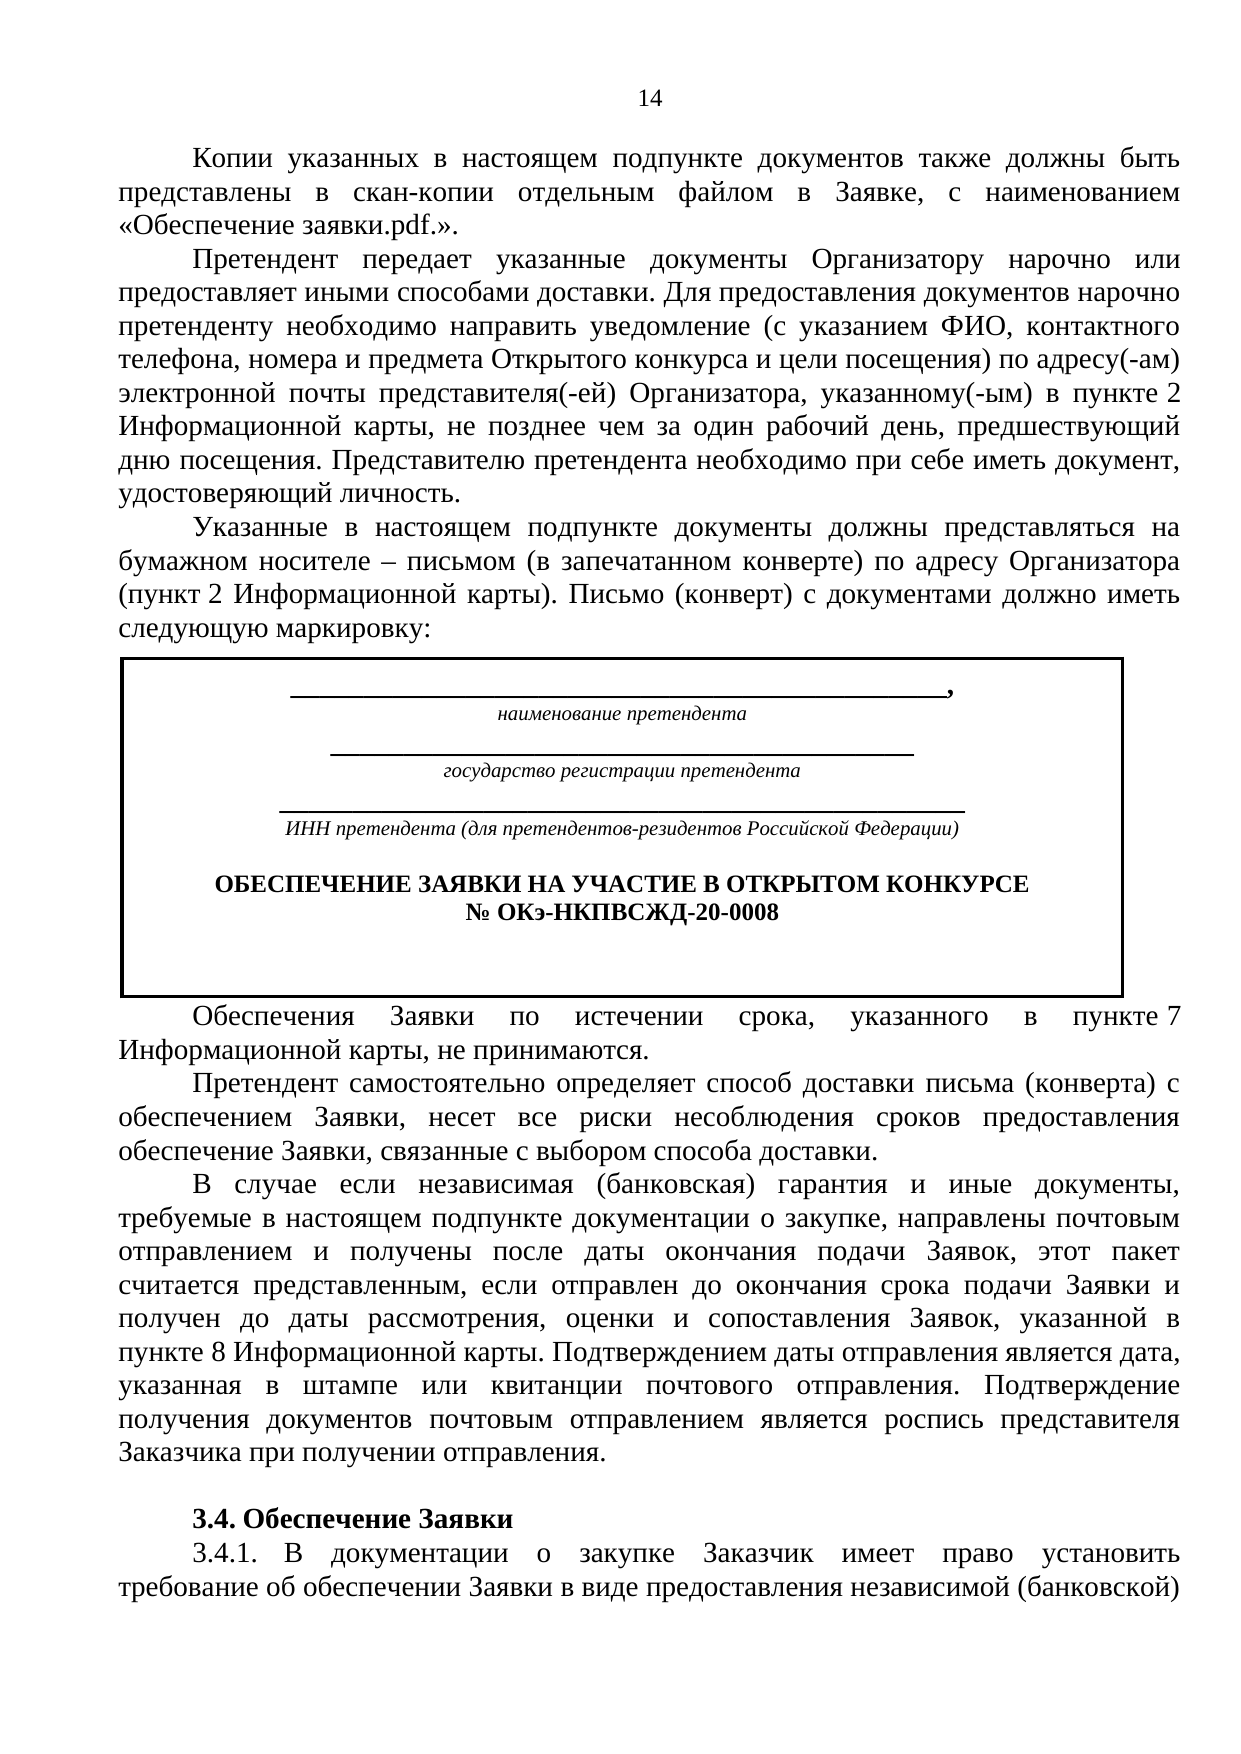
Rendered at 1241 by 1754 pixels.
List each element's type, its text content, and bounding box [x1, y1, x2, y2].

text Претендент передает указанные документы Организатору нарочно или предоставляет иными способами доставки. Для предоставления документов нарочно претенденту необходимо направить уведомление (с указанием ФИО, контактного телефона, номера и предмета Открытого конкурса и цели посещения) по адресу(-ам) электронной почты представителя(-ей) Организатора, указанному(-ым) в пункте 2 Информационной карты, не позднее чем за один рабочий день, предшествующий дню посещения. Представителю претендента необходимо при себе иметь документ, удостоверяющий личность. [118, 241, 1181, 509]
list Обеспечение Заявки [118, 1502, 1181, 1535]
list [118, 1535, 1181, 1602]
text Обеспечения Заявки по истечении срока, указанного в пункте 7 Информационной карты, не принимаются. [118, 643, 1181, 1066]
text Указанные в настоящем подпункте документы должны представляться на бумажном носителе – письмом (в запечатанном конверте) по адресу Организатора (пункт 2 Информационной карты). Письмо (конверт) с документами должно иметь следующую маркировку: [118, 509, 1181, 643]
text Копии указанных в настоящем подпункте документов также должны быть представлены в скан-копии отдельным файлом в Заявке, с наименованием «Обеспечение заявки.pdf.». [118, 140, 1181, 241]
text В случае если независимая (банковская) гарантия и иные документы, требуемые в настоящем подпункте документации о закупке, направлены почтовым отправлением и получены после даты окончания подачи Заявок, этот пакет считается представленным, если отправлен до окончания срока подачи Заявки и получен до даты рассмотрения, оценки и сопоставления Заявок, указанной в пункте 8 Информационной карты. Подтверждением даты отправления является дата, указанная в штампе или квитанции почтового отправления. Подтверждение получения документов почтовым отправлением является роспись представителя Заказчика при получении отправления. [118, 1166, 1181, 1468]
text Претендент самостоятельно определяет способ доставки письма (конверта) с обеспечением Заявки, несет все риски несоблюдения сроков предоставления обеспечение Заявки, связанные с выбором способа доставки. [118, 1066, 1181, 1166]
